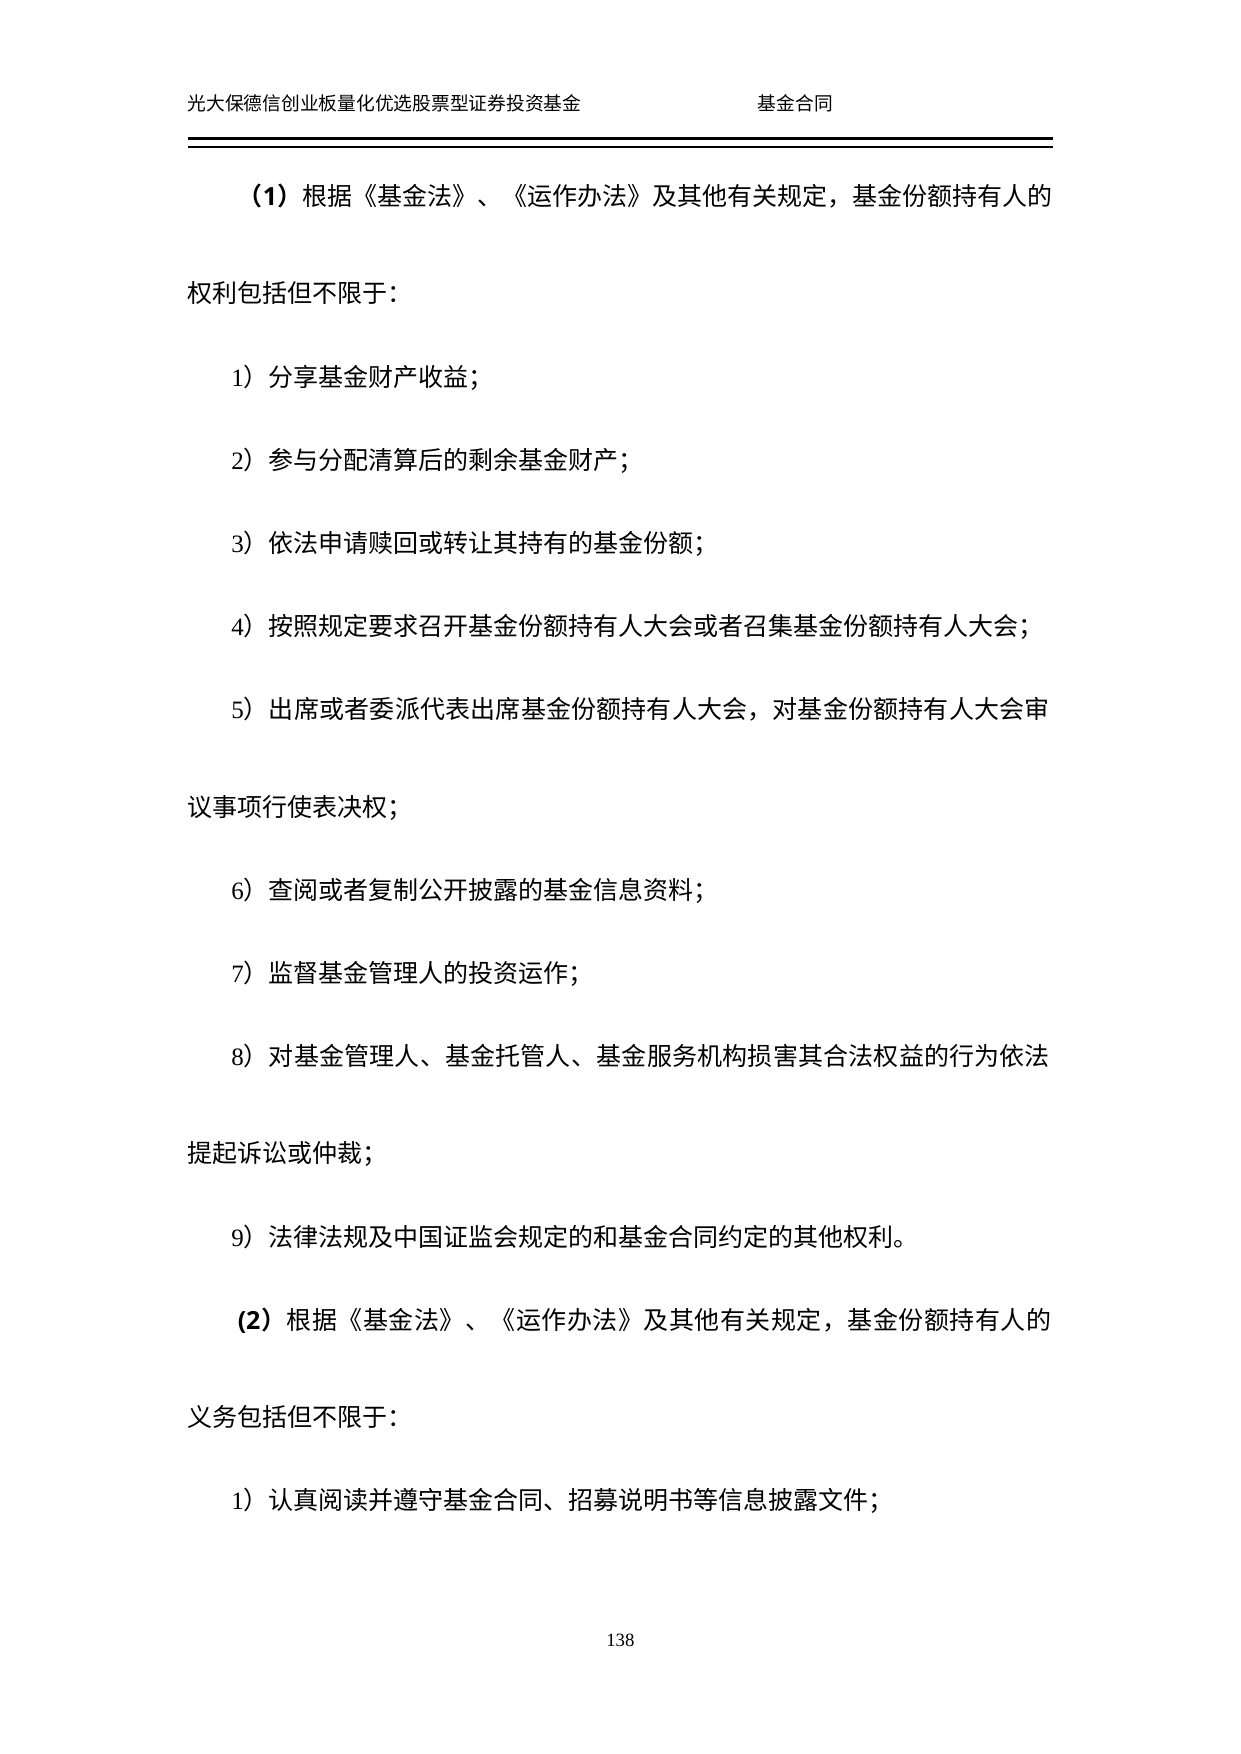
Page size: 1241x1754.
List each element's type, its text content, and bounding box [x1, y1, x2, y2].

list 参与分配清算后的剩余基金财产； [187, 426, 1053, 491]
list 认真阅读并遵守基金合同、招募说明书等信息披露文件； [187, 1466, 1053, 1531]
list 查阅或者复制公开披露的基金信息资料； [187, 856, 1053, 921]
text (2）根据《基金法》、《运作办法》及其他有关规定，基金份额持有人的义务包括但不限于： [187, 1286, 1053, 1448]
list 出席或者委派代表出席基金份额持有人大会，对基金份额持有人大会审议事项行使表决权； [187, 675, 1053, 838]
list 监督基金管理人的投资运作； [187, 939, 1053, 1004]
list 依法申请赎回或转让其持有的基金份额； [187, 509, 1053, 574]
list 按照规定要求召开基金份额持有人大会或者召集基金份额持有人大会； [187, 592, 1053, 657]
list 对基金管理人、基金托管人、基金服务机构损害其合法权益的行为依法提起诉讼或仲裁； [187, 1022, 1053, 1184]
text （1）根据《基金法》、《运作办法》及其他有关规定，基金份额持有人的权利包括但不限于： [187, 162, 1053, 324]
list 法律法规及中国证监会规定的和基金合同约定的其他权利。 [187, 1203, 1053, 1268]
list 分享基金财产收益； [187, 343, 1053, 408]
